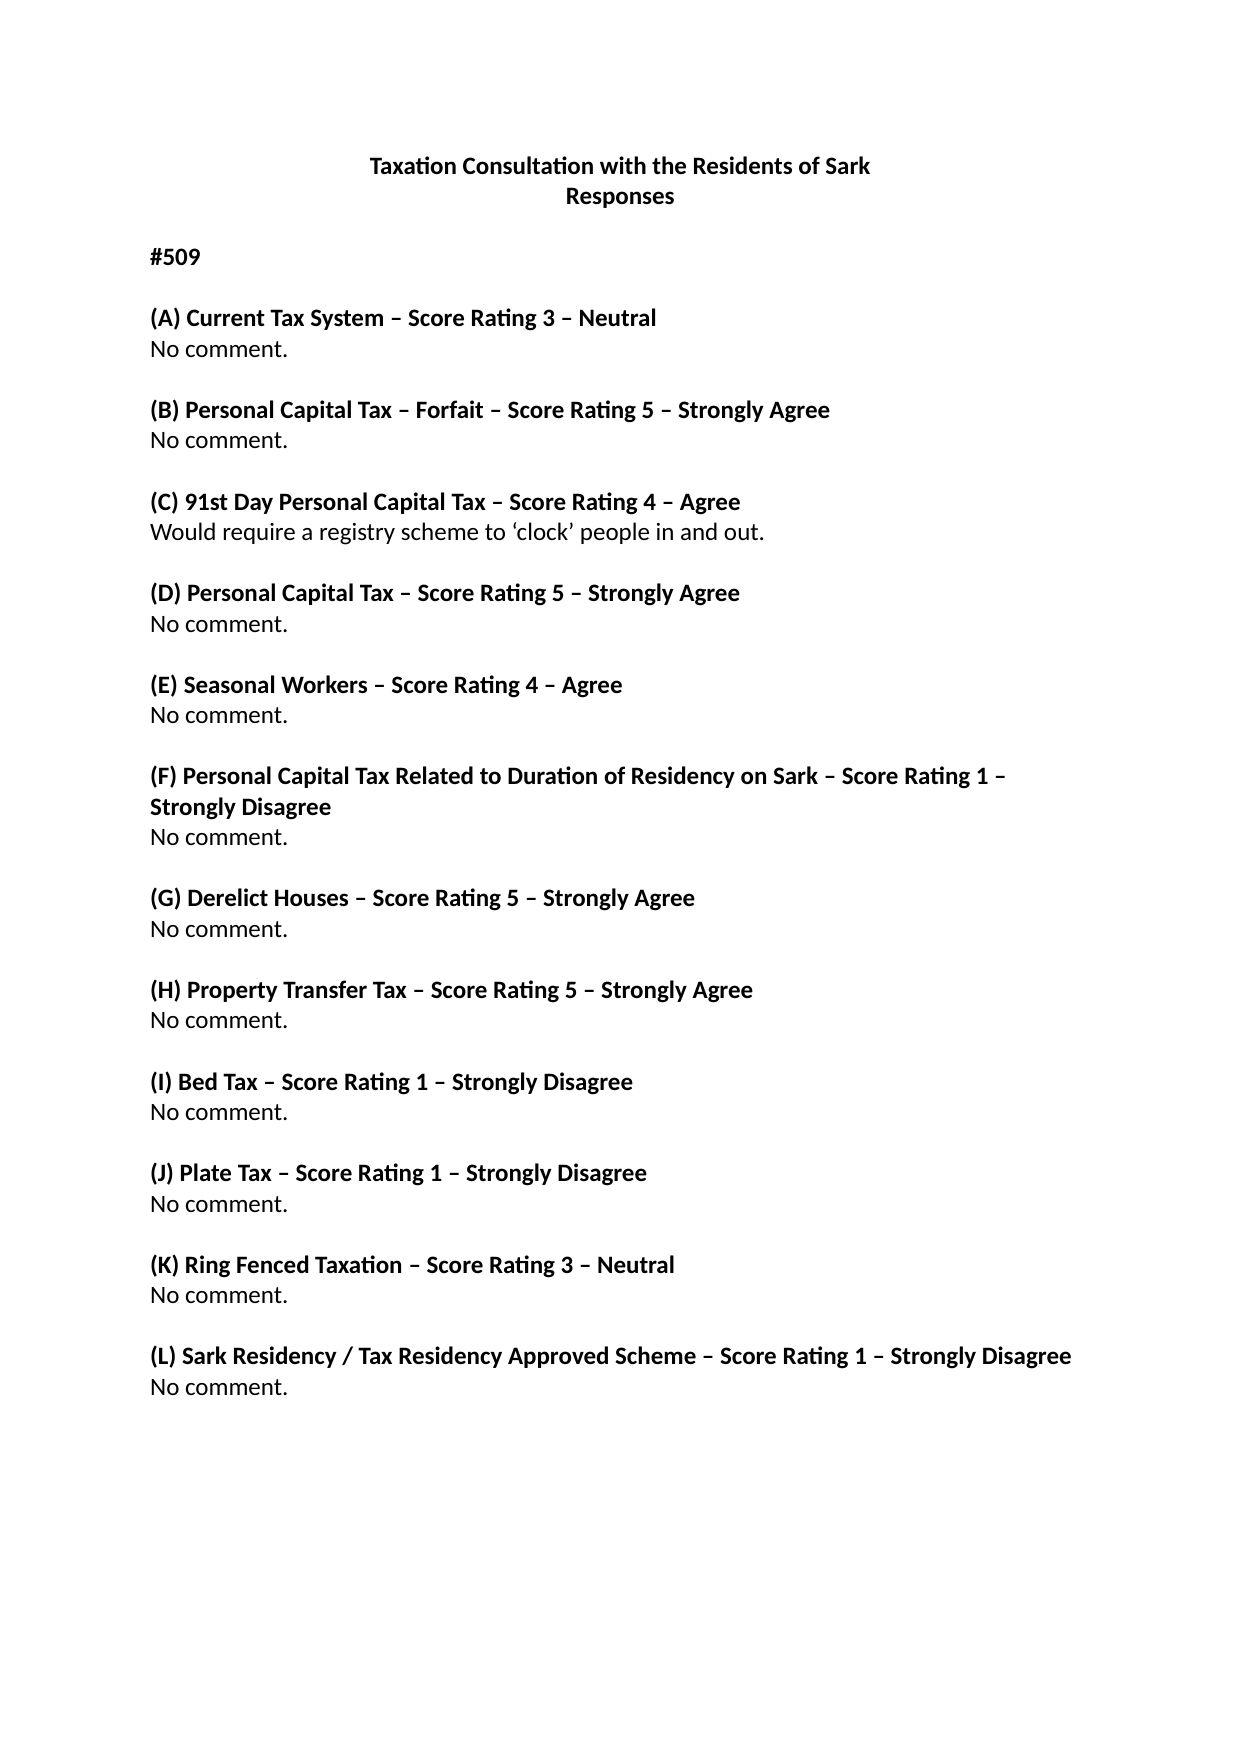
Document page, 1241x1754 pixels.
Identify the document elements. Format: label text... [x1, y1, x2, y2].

text (E) Seasonal Workers – Score Rating 4 – Agree [150, 669, 1090, 699]
text (K) Ring Fenced Taxation – Score Rating 3 – Neutral [150, 1249, 1090, 1279]
text (J) Plate Tax – Score Rating 1 – Strongly Disagree [150, 1157, 1090, 1188]
text No comment. [150, 1371, 1090, 1401]
text No comment. [150, 913, 1090, 943]
text No comment. [150, 1004, 1090, 1035]
text No comment. [150, 1096, 1090, 1127]
text (L) Sark Residency / Tax Residency Approved Scheme – Score Rating 1 – Strongly Disagree [150, 1340, 1090, 1371]
text (I) Bed Tax – Score Rating 1 – Strongly Disagree [150, 1066, 1090, 1096]
text (D) Personal Capital Tax – Score Rating 5 – Strongly Agree [150, 577, 1090, 608]
text (C) 91st Day Personal Capital Tax – Score Rating 4 – Agree [150, 486, 1090, 516]
text No comment. [150, 425, 1090, 455]
text No comment. [150, 821, 1090, 852]
text (H) Property Transfer Tax – Score Rating 5 – Strongly Agree [150, 974, 1090, 1004]
text (G) Derelict Houses – Score Rating 5 – Strongly Agree [150, 882, 1090, 913]
text #509 [150, 242, 1090, 272]
text No comment. [150, 608, 1090, 638]
text Responses [150, 181, 1090, 211]
text No comment. [150, 1188, 1090, 1218]
text (A) Current Tax System – Score Rating 3 – Neutral [150, 303, 1090, 333]
text No comment. [150, 1279, 1090, 1310]
text Taxation Consultation with the Residents of Sark [150, 150, 1090, 181]
text Would require a registry scheme to ‘clock’ people in and out. [150, 516, 1090, 547]
text No comment. [150, 699, 1090, 730]
text No comment. [150, 333, 1090, 364]
text (B) Personal Capital Tax – Forfait – Score Rating 5 – Strongly Agree [150, 394, 1090, 425]
text (F) Personal Capital Tax Related to Duration of Residency on Sark – Score Rating 1 – Strongly Disagree [150, 760, 1090, 821]
